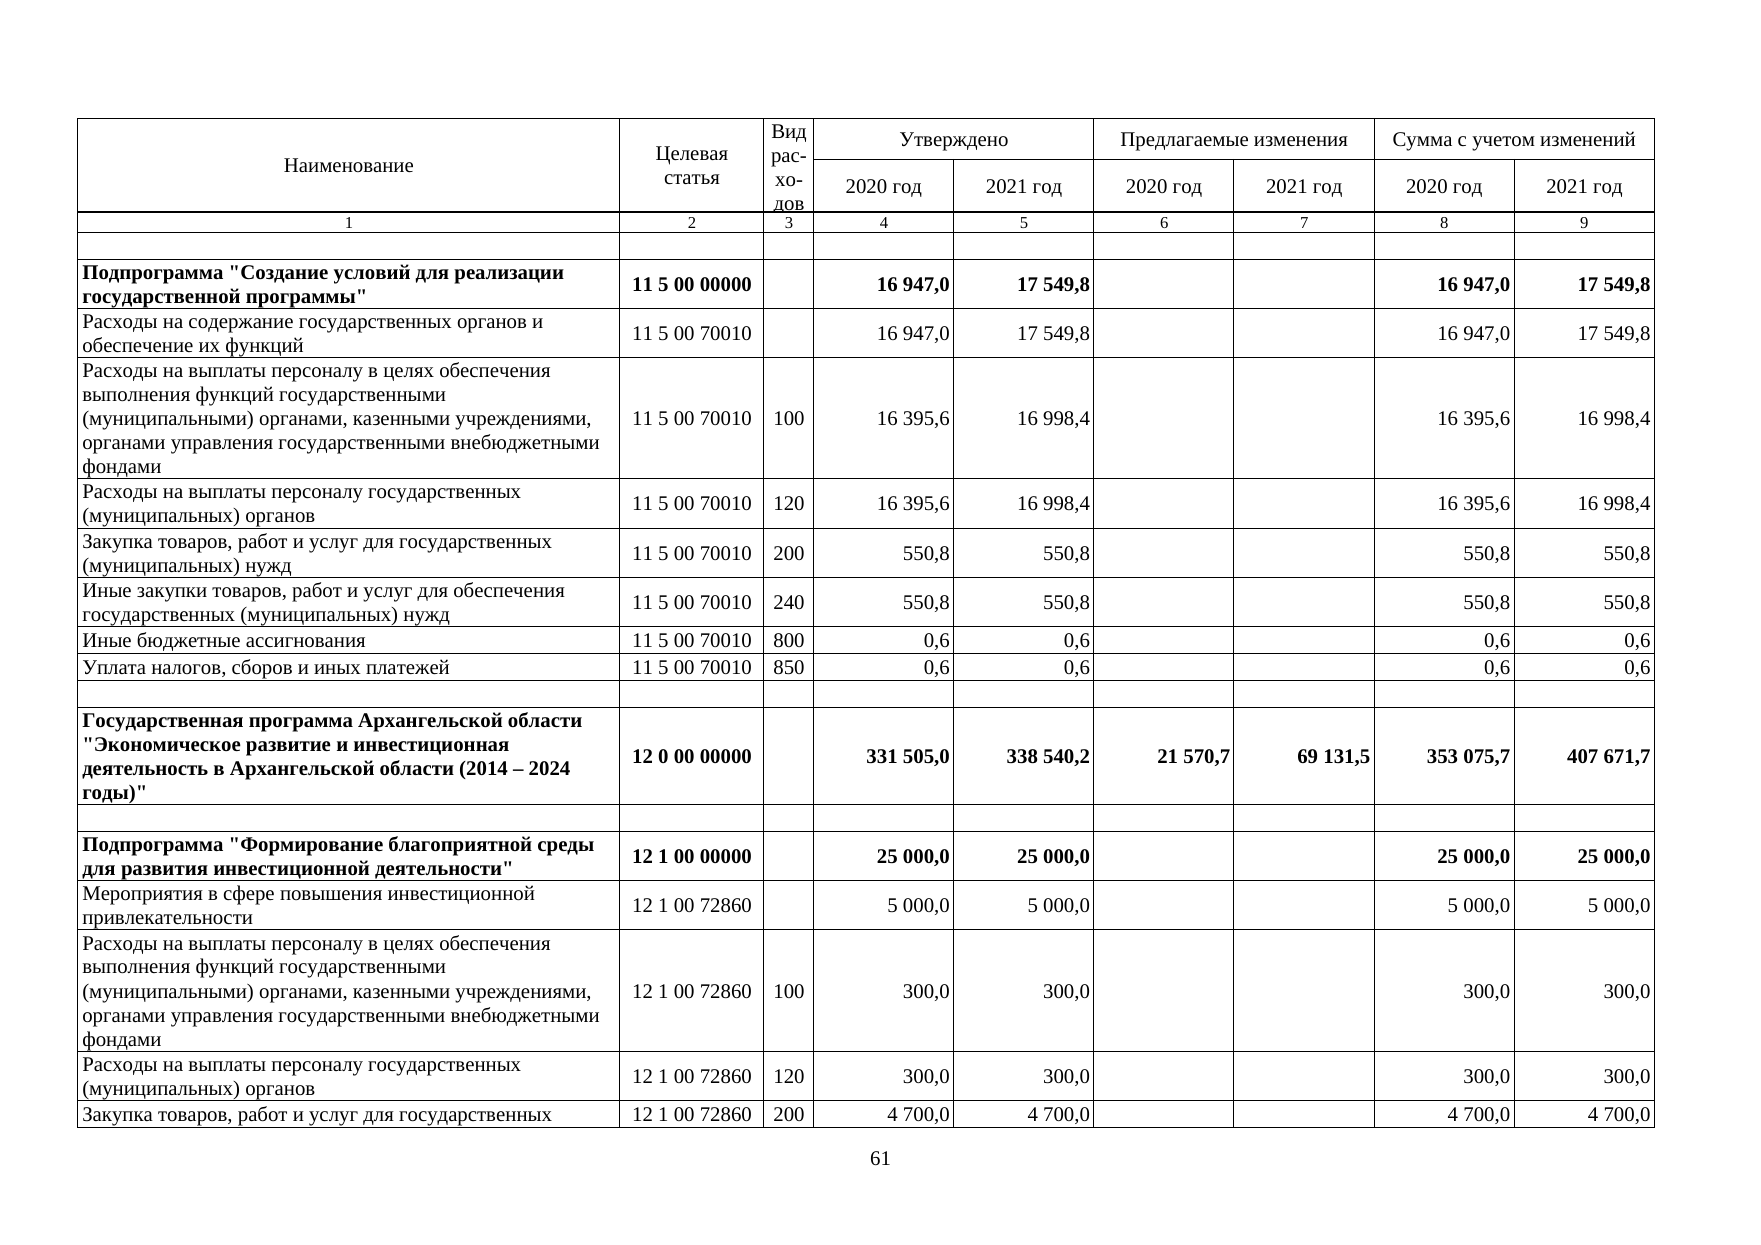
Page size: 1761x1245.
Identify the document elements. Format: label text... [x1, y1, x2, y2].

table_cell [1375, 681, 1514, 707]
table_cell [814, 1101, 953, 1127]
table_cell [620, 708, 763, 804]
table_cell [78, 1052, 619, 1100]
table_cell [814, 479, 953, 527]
table_cell 2020 год [1094, 160, 1233, 211]
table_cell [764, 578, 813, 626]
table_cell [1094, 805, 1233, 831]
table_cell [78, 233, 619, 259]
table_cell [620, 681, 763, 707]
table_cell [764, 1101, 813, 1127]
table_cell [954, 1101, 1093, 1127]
table_cell 2 [620, 213, 763, 232]
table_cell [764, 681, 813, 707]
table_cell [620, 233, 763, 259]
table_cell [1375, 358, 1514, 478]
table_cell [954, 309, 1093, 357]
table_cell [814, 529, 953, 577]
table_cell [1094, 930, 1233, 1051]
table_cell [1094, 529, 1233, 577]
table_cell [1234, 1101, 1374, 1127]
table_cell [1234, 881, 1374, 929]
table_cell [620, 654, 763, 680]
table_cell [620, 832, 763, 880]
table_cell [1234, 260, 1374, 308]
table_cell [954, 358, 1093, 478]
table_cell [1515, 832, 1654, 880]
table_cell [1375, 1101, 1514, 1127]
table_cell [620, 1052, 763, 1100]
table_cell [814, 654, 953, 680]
table_cell 7 [1234, 213, 1374, 232]
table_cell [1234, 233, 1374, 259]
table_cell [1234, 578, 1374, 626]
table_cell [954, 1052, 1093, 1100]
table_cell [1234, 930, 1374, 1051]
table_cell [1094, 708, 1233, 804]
table_cell 6 [1094, 213, 1233, 232]
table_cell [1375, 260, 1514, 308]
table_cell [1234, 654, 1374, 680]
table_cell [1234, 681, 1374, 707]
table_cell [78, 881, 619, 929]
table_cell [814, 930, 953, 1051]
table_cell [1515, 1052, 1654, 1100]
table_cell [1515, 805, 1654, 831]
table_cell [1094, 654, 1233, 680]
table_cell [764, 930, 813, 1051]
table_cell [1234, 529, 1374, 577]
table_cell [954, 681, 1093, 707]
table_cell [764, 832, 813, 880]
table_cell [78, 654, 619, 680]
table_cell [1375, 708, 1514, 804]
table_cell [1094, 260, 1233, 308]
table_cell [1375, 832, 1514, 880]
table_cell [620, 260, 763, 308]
table_cell 8 [1375, 213, 1514, 232]
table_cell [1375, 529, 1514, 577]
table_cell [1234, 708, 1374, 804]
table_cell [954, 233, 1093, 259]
table_cell 2020 год [814, 160, 953, 211]
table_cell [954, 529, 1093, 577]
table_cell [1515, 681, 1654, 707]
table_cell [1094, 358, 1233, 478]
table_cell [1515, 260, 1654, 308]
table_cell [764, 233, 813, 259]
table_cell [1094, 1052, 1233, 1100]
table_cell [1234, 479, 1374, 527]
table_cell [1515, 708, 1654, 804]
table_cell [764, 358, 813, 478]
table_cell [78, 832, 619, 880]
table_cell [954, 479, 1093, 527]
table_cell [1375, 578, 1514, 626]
table_cell 9 [1515, 213, 1654, 232]
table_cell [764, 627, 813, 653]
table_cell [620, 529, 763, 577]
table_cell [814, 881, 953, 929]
table_header Наименование [78, 119, 619, 211]
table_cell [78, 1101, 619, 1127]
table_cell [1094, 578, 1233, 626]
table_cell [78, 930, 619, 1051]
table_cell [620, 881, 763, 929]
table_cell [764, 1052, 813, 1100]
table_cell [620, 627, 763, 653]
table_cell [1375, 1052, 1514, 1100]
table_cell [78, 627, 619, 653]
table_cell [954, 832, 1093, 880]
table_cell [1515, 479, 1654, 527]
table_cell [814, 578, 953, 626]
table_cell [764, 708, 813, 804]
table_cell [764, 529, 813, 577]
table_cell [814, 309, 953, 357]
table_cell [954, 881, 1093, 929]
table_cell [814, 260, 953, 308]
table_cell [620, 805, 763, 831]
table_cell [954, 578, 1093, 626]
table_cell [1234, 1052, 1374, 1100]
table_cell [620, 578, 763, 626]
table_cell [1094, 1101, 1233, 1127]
table_header Вид рас- хо- дов [764, 119, 813, 211]
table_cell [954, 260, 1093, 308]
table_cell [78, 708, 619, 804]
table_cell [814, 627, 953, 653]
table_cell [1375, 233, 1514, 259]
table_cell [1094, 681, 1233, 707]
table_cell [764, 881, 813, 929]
table_cell 1 [78, 213, 619, 232]
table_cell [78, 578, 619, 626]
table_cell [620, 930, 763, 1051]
table_header Предлагаемые изменения [1094, 119, 1374, 159]
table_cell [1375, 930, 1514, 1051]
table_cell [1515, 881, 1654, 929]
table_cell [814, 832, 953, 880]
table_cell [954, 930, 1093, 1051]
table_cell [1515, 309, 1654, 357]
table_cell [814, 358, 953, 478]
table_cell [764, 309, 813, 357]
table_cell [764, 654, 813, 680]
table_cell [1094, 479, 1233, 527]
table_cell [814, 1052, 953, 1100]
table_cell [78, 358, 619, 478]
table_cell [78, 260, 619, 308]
table_cell 2021 год [1515, 160, 1654, 211]
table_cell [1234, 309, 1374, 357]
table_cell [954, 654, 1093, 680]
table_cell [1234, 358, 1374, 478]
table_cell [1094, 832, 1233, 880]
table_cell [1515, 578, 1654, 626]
table_cell 3 [764, 213, 813, 232]
table_cell 2021 год [1234, 160, 1374, 211]
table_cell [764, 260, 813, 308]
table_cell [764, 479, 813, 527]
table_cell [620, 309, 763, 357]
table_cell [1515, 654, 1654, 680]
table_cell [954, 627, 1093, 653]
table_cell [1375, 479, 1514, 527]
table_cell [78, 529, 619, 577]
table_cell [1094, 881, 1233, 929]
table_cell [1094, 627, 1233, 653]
table_cell 4 [814, 213, 953, 232]
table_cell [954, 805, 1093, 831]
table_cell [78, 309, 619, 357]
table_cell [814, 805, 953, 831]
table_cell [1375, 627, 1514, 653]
table_header Целевая статья [620, 119, 763, 211]
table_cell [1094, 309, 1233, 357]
table_cell 2021 год [954, 160, 1093, 211]
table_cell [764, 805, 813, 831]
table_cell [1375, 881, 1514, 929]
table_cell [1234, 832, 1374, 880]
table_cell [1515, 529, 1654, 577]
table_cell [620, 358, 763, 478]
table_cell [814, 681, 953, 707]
table_cell 5 [954, 213, 1093, 232]
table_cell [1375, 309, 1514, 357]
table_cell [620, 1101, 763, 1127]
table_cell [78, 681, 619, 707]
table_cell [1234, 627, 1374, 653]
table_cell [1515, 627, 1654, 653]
table_cell 2020 год [1375, 160, 1514, 211]
table_header Сумма с учетом изменений [1375, 119, 1654, 159]
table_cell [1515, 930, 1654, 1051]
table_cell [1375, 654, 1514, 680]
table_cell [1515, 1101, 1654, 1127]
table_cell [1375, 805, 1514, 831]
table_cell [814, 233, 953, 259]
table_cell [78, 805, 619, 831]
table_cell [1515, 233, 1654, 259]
table_header Утверждено [814, 119, 1093, 159]
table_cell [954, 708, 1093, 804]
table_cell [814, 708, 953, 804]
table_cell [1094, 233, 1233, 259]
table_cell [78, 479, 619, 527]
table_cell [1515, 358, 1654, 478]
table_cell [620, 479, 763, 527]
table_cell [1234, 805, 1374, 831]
